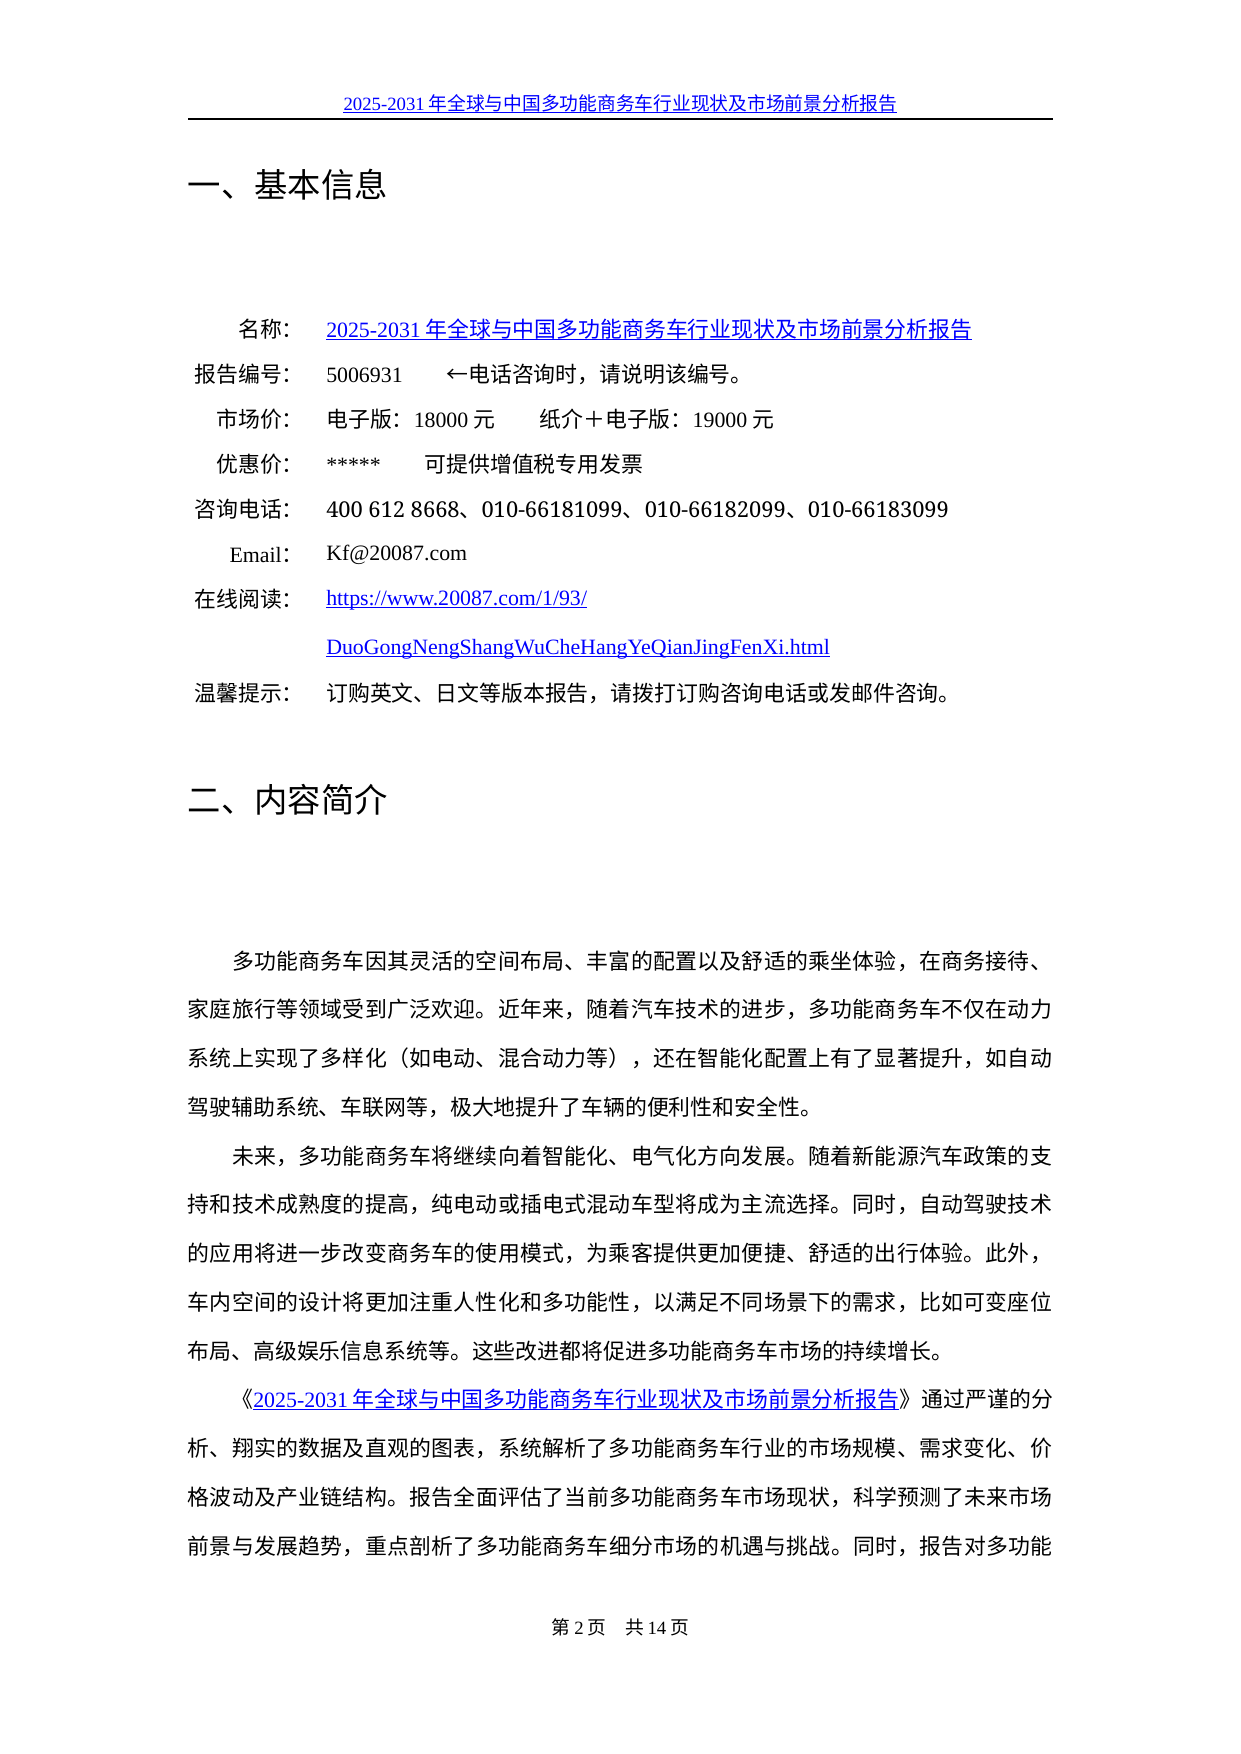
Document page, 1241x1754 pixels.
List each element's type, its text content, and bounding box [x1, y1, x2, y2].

table_header 名称： [167, 312, 315, 357]
table_cell 优惠价： [167, 447, 315, 492]
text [187, 943, 1053, 1561]
table_cell 400 612 8668、010-66181099、010-66182099、010-66183099 [315, 492, 1073, 537]
table_cell 咨询电话： [167, 492, 315, 537]
table_cell 5006931 ←电话咨询时，请说明该编号。 [315, 357, 1073, 402]
table_cell 电子版：18000 元 纸介＋电子版：19000 元 [315, 402, 1073, 447]
table_cell 市场价： [167, 402, 315, 447]
table_header 2025-2031年全球与中国多功能商务车行业现状及市场前景分析报告 [315, 312, 1073, 357]
title 二、内容简介 [187, 766, 1053, 831]
table_cell 在线阅读： [167, 582, 315, 675]
title 一、基本信息 [187, 150, 1053, 215]
table_cell Email： [167, 537, 315, 582]
table_cell [315, 582, 1073, 675]
table_cell 订购英文、日文等版本报告，请拨打订购咨询电话或发邮件咨询。 [315, 675, 1073, 720]
table_cell 温馨提示： [167, 675, 315, 720]
table_cell Kf@20087.com [315, 537, 1073, 582]
table_cell ***** 可提供增值税专用发票 [315, 447, 1073, 492]
table_cell 报告编号： [167, 357, 315, 402]
